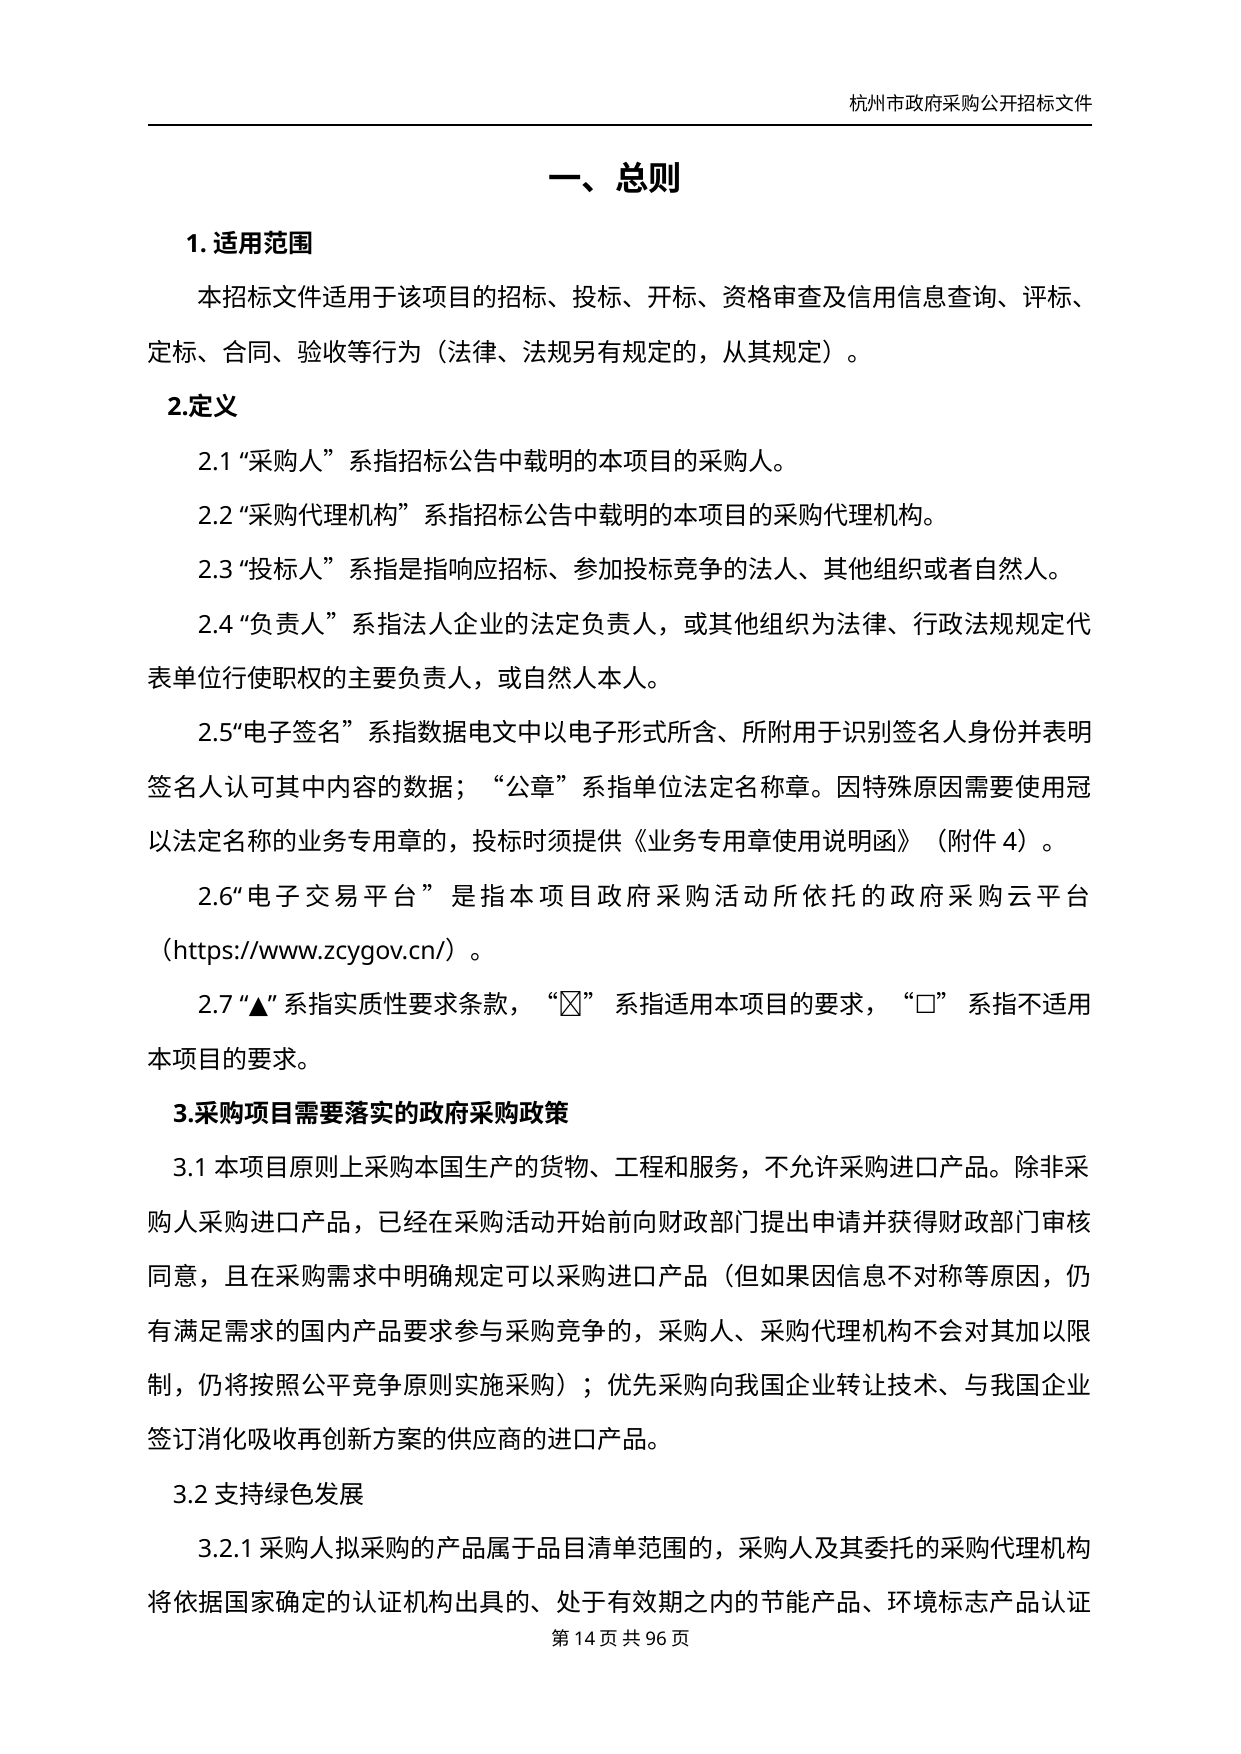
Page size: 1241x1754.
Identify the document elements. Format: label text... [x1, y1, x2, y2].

text 2.3 “投标人”系指是指响应招标、参加投标竞争的法人、其他组织或者自然人。 [148, 550, 1092, 586]
text 1. 适用范围 [148, 223, 1092, 260]
text 2.定义 [148, 387, 1092, 423]
text 2.2 “采购代理机构”系指招标公告中载明的本项目的采购代理机构。 [148, 495, 1092, 532]
text 3.采购项目需要落实的政府采购政策 [148, 1093, 1092, 1130]
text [148, 1528, 1092, 1619]
text 2.4 “负责人”系指法人企业的法定负责人，或其他组织为法律、行政法规规定代表单位行使职权的主要负责人，或自然人本人。 [148, 604, 1092, 695]
text 3.1 本项目原则上采购本国生产的货物、工程和服务，不允许采购进口产品。除非采购人采购进口产品，已经在采购活动开始前向财政部门提出申请并获得财政部门审核同意，且在采购需求中明确规定可以采购进口产品（但如果因信息不对称等原因，仍有满足需求的国内产品要求参与采购竞争的，采购人、采购代理机构不会对其加以限制，仍将按照公平竞争原则实施采购）；优先采购向我国企业转让技术、与我国企业签订消化吸收再创新方案的供应商的进口产品。 [148, 1148, 1092, 1456]
text 3.2 支持绿色发展 [148, 1474, 1092, 1510]
text 2.5“电子签名”系指数据电文中以电子形式所含、所附用于识别签名人身份并表明签名人认可其中内容的数据；“公章”系指单位法定名称章。因特殊原因需要使用冠以法定名称的业务专用章的，投标时须提供《业务专用章使用说明函》（附件4）。 [148, 713, 1092, 858]
text 2.7 “▲” 系指实质性要求条款，“” 系指适用本项目的要求，“☐” 系指不适用本项目的要求。 [148, 985, 1092, 1075]
text 一、总则 [148, 151, 1092, 199]
text 2.1 “采购人”系指招标公告中载明的本项目的采购人。 [148, 441, 1092, 477]
text 本招标文件适用于该项目的招标、投标、开标、资格审查及信用信息查询、评标、定标、合同、验收等行为（法律、法规另有规定的，从其规定）。 [148, 278, 1092, 368]
text 2.6“电子交易平台”是指本项目政府采购活动所依托的政府采购云平台（https://www.zcygov.cn/）。 [148, 876, 1092, 967]
